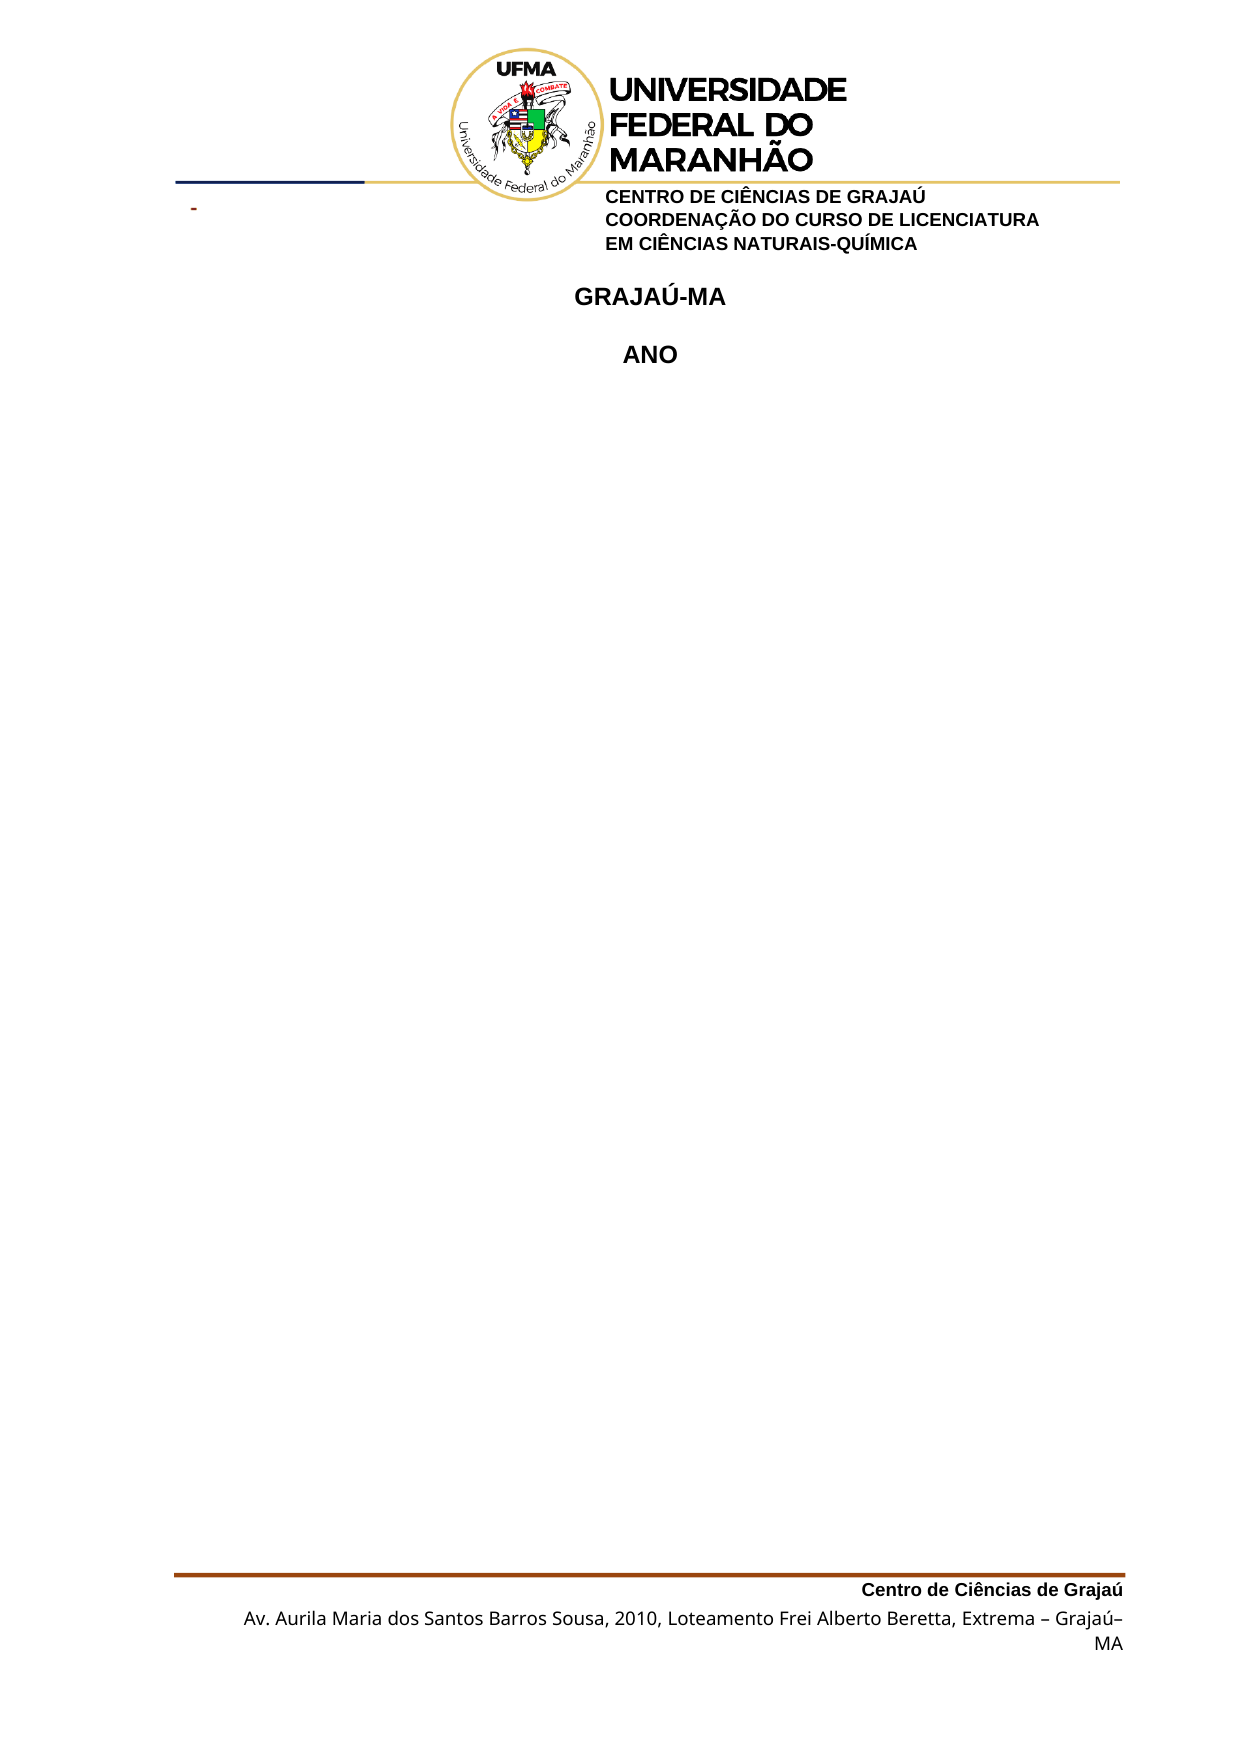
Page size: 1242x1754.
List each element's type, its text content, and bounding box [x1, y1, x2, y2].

picture [693, 192, 699, 201]
picture [175, 47, 1120, 202]
subtitle GRAJAÚ-MA ANO [574, 252, 726, 369]
picture [672, 192, 680, 201]
picture [819, 192, 825, 201]
